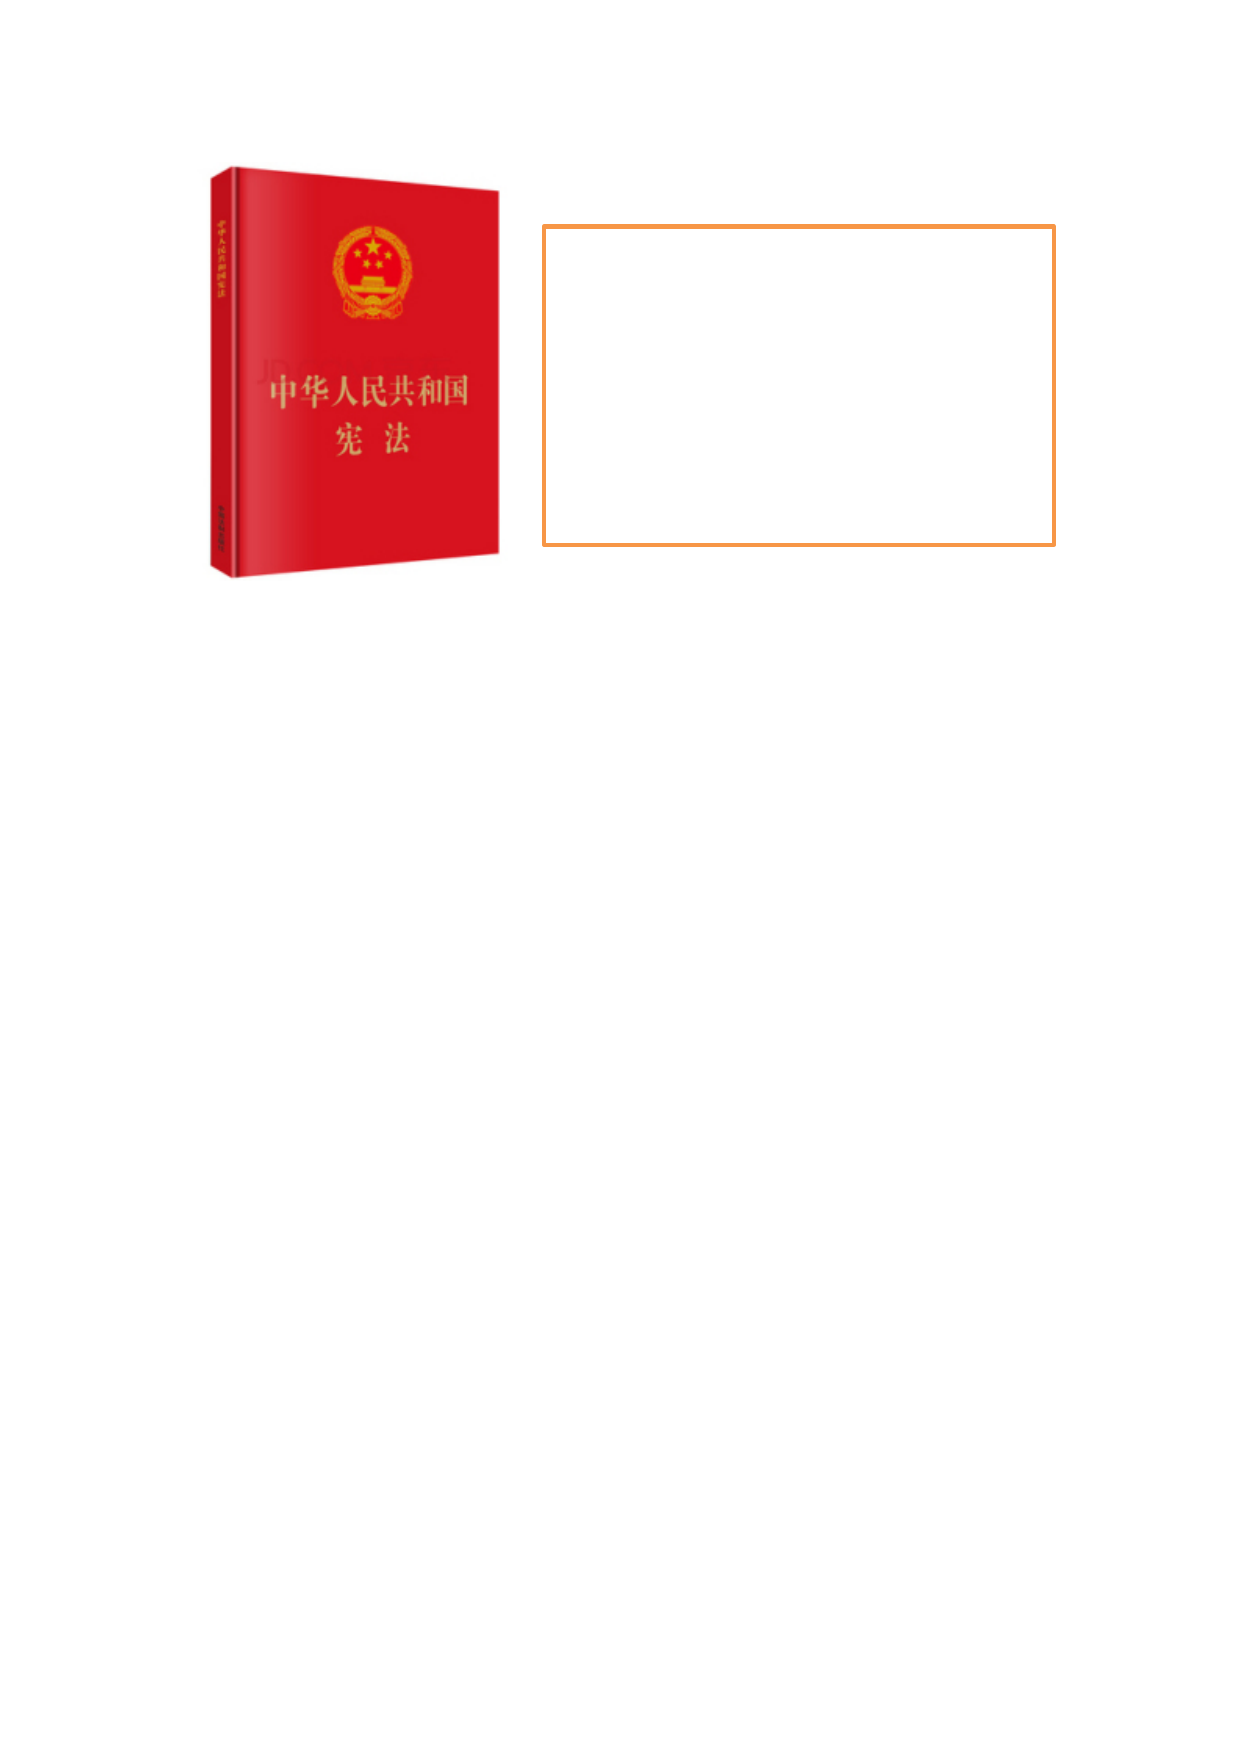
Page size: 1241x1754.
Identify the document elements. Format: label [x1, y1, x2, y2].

picture [182, 162, 515, 581]
